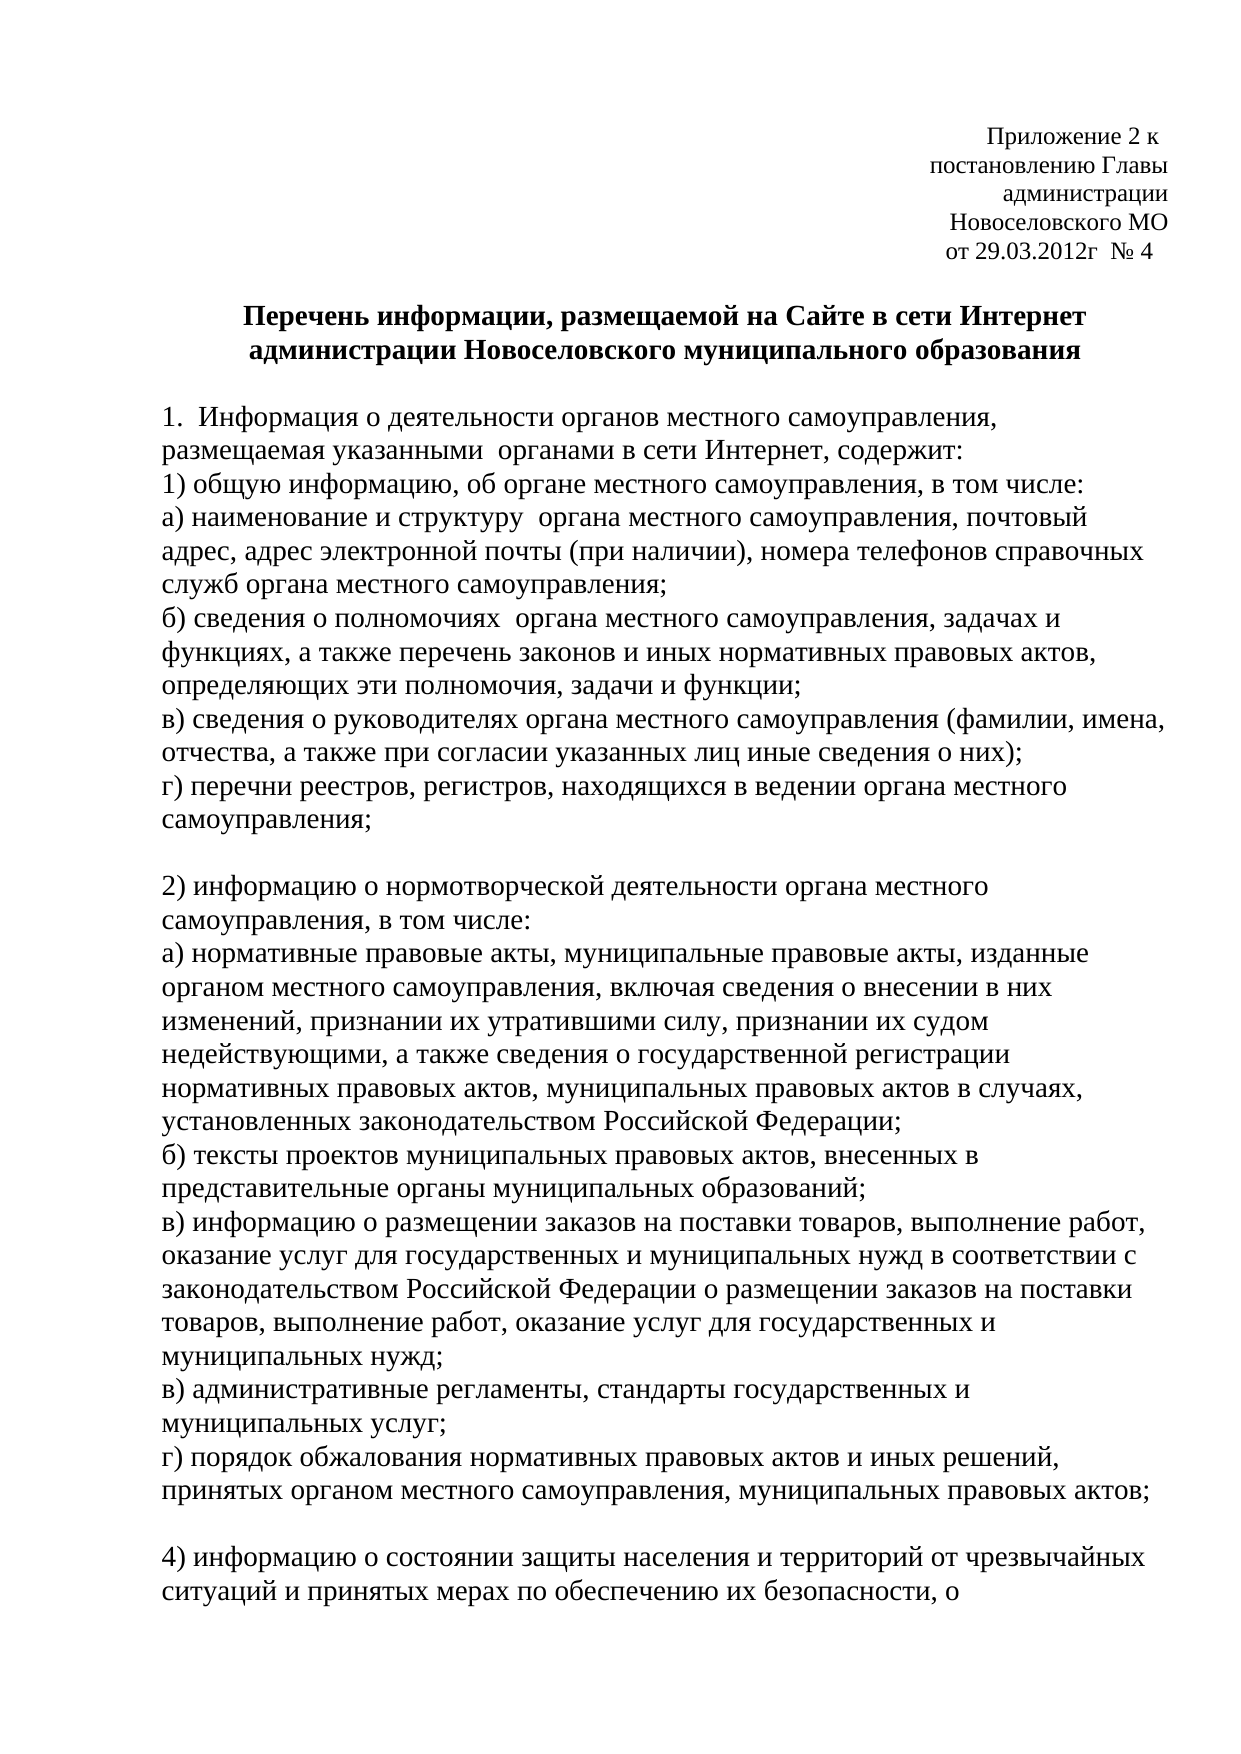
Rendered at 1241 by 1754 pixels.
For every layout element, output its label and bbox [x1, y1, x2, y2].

table_header [159, 118, 1171, 1609]
